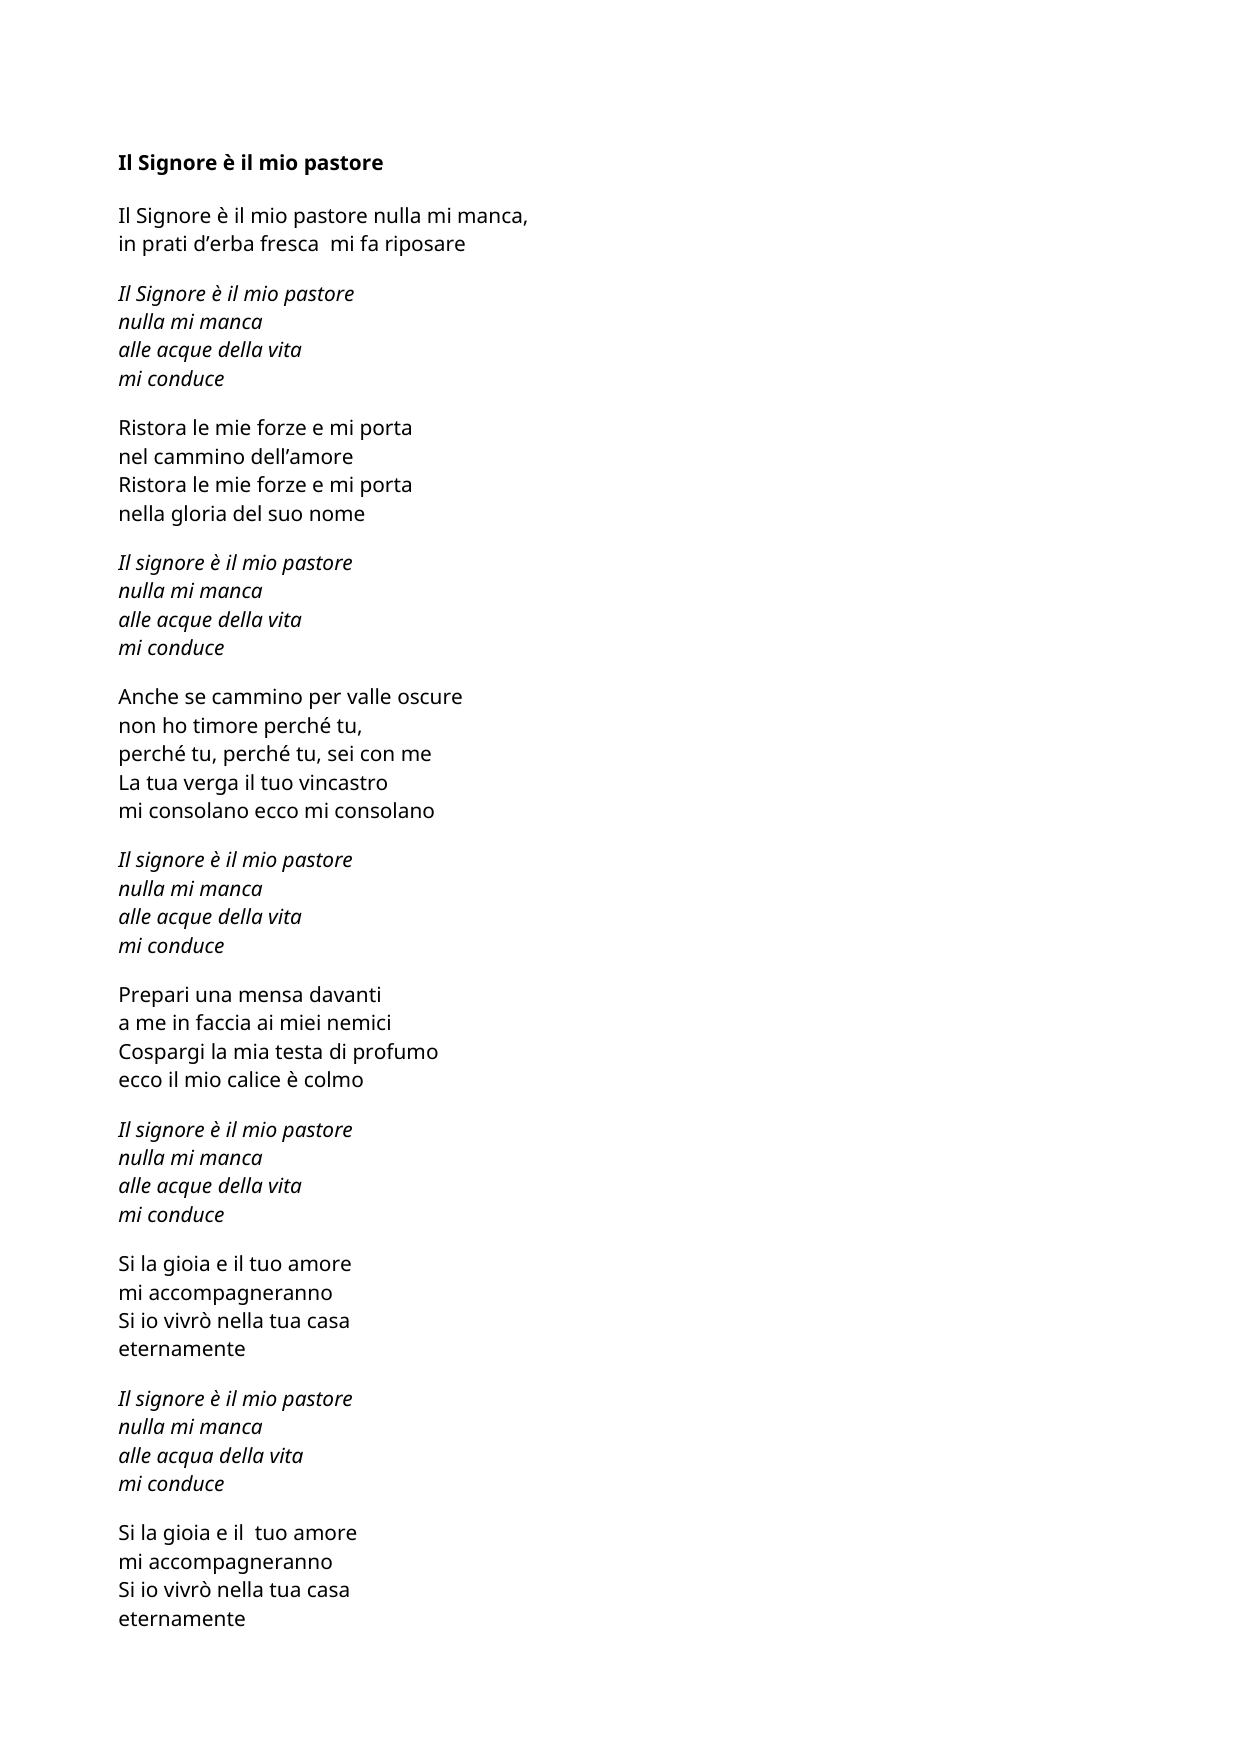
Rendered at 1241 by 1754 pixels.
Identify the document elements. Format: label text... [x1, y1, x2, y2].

text Il Signore è il mio pastore nulla mi manca alle acque della vita mi conduce [118, 279, 1122, 392]
text Si la gioia e il tuo amore mi accompagneranno Si io vivrò nella tua casa eternamente [118, 1518, 1122, 1632]
text Il signore è il mio pastore nulla mi manca alle acqua della vita mi conduce [118, 1384, 1122, 1498]
text Il signore è il mio pastore nulla mi manca alle acque della vita mi conduce [118, 548, 1122, 662]
text Si la gioia e il tuo amore mi accompagneranno Si io vivrò nella tua casa eternamente [118, 1249, 1122, 1363]
text Anche se cammino per valle oscure non ho timore perché tu, perché tu, perché tu, sei con me La tua verga il tuo vincastro mi consolano ecco mi consolano [118, 682, 1122, 825]
text Il signore è il mio pastore nulla mi manca alle acque della vita mi conduce [118, 1115, 1122, 1228]
text Ristora le mie forze e mi porta nel cammino dell’amore Ristora le mie forze e mi porta nella gloria del suo nome [118, 413, 1122, 527]
text Prepari una mensa davanti a me in faccia ai miei nemici Cospargi la mia testa di profumo ecco il mio calice è colmo [118, 980, 1122, 1094]
text Il Signore è il mio pastore nulla mi manca, in prati d’erba fresca mi fa riposare [118, 201, 1122, 258]
text Il Signore è il mio pastore [118, 148, 1122, 176]
text Il signore è il mio pastore nulla mi manca alle acque della vita mi conduce [118, 846, 1122, 959]
